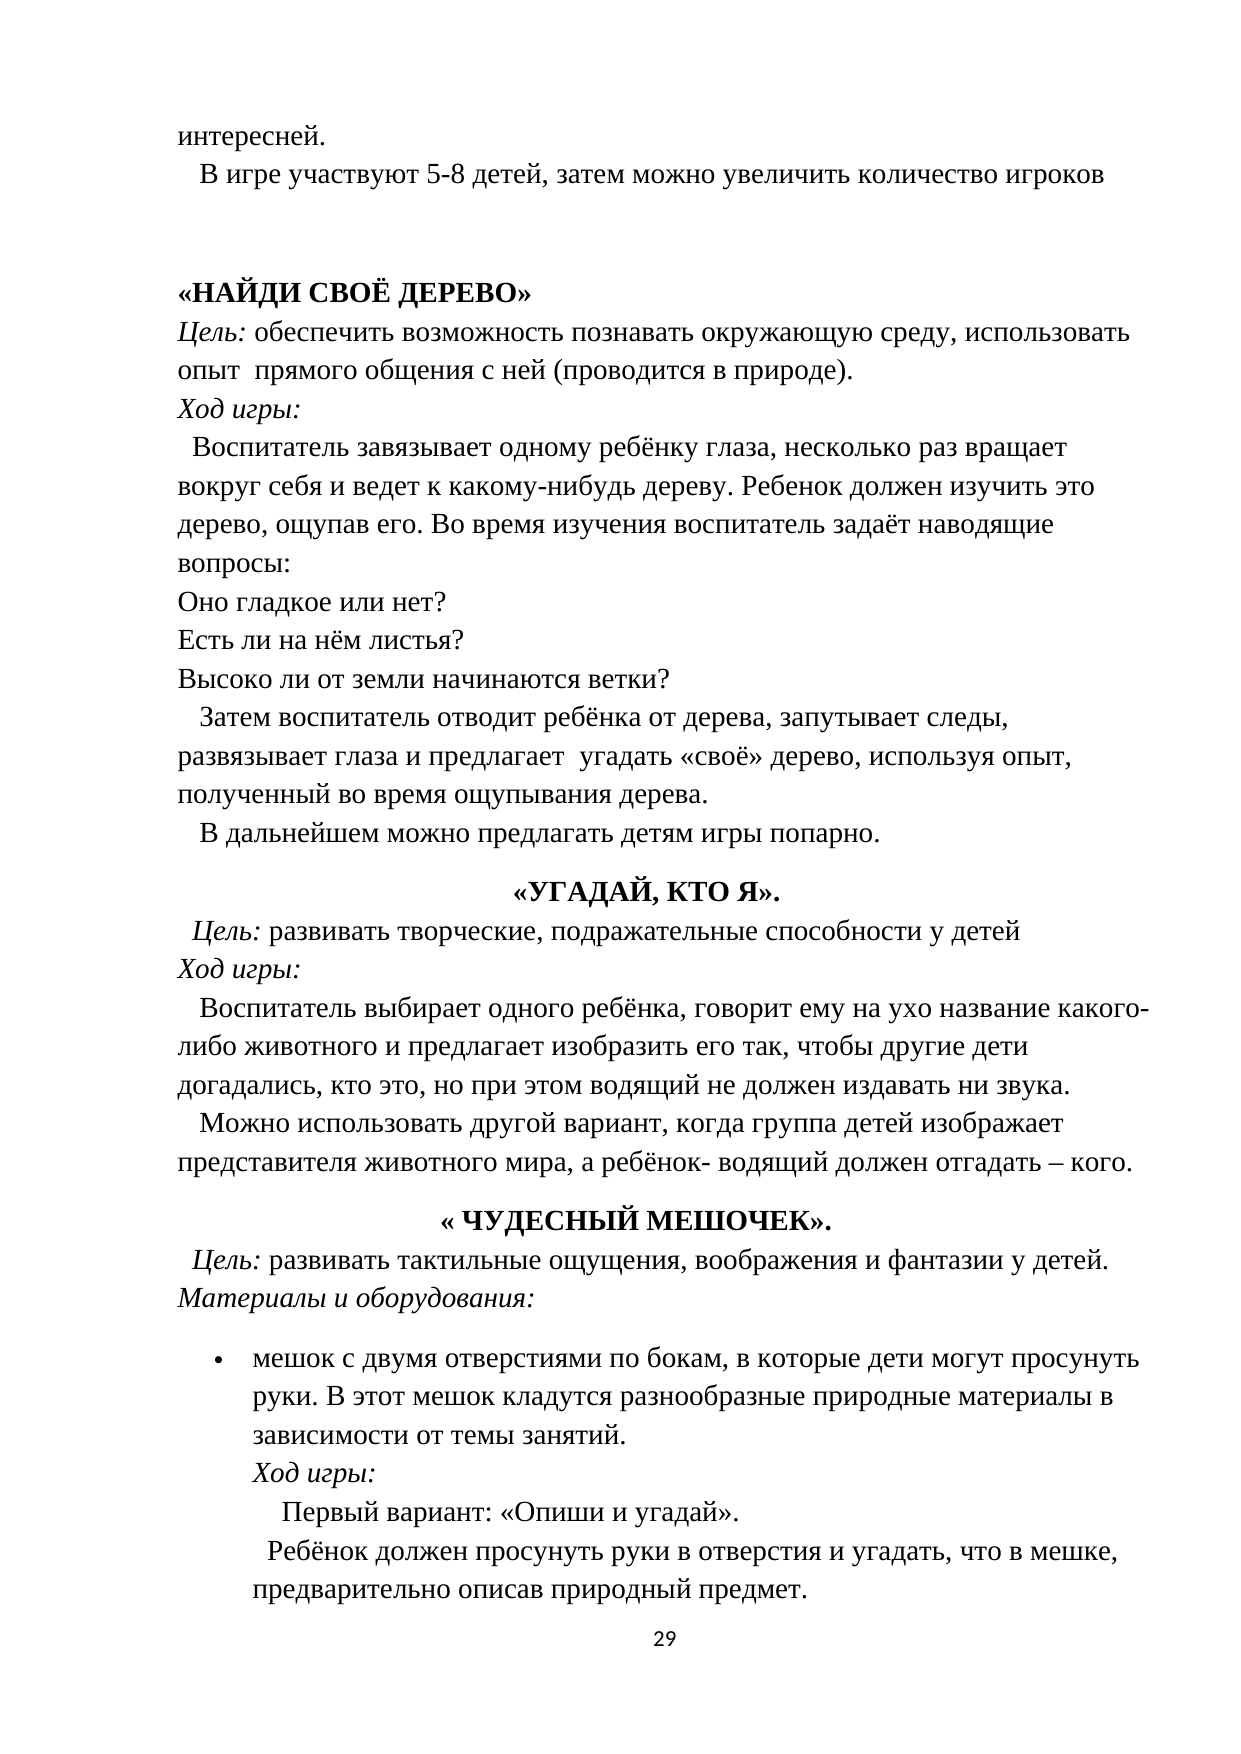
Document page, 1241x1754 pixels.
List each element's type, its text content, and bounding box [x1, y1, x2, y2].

text « ЧУДЕСНЫЙ МЕШОЧЕК». Цель: развивать тактильные ощущения, воображения и фантазии у детей. Материалы и оборудования: [177, 1203, 1152, 1314]
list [215, 1340, 1152, 1605]
text «НАЙДИ СВОЁ ДЕРЕВО» Цель: обеспечить возможность познавать окружающую среду, использовать опыт прямого общения с ней (проводится в природе). Ход игры: Воспитатель завязывает одному ребёнку глаза, несколько раз вращает вокруг себя и ведет к какому-нибудь дереву. Ребенок должен изучить это дерево, ощупав его. Во время изучения воспитатель задаёт наводящие вопросы: Оно гладкое или нет? Есть ли на нём листья? Высоко ли от земли начинаются ветки? Затем воспитатель отводит ребёнка от дерева, запутывает следы, развязывает глаза и предлагает угадать «своё» дерево, используя опыт, полученный во время ощупывания дерева. В дальнейшем можно предлагать детям игры попарно. [177, 275, 1152, 848]
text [177, 118, 1152, 190]
text «УГАДАЙ, КТО Я». Цель: развивать творческие, подражательные способности у детей Ход игры: Воспитатель выбирает одного ребёнка, говорит ему на ухо название какого-либо животного и предлагает изобразить его так, чтобы другие дети догадались, кто это, но при этом водящий не должен издавать ни звука. Можно использовать другой вариант, когда группа детей изображает представителя животного мира, а ребёнок- водящий должен отгадать – кого. [177, 874, 1152, 1178]
